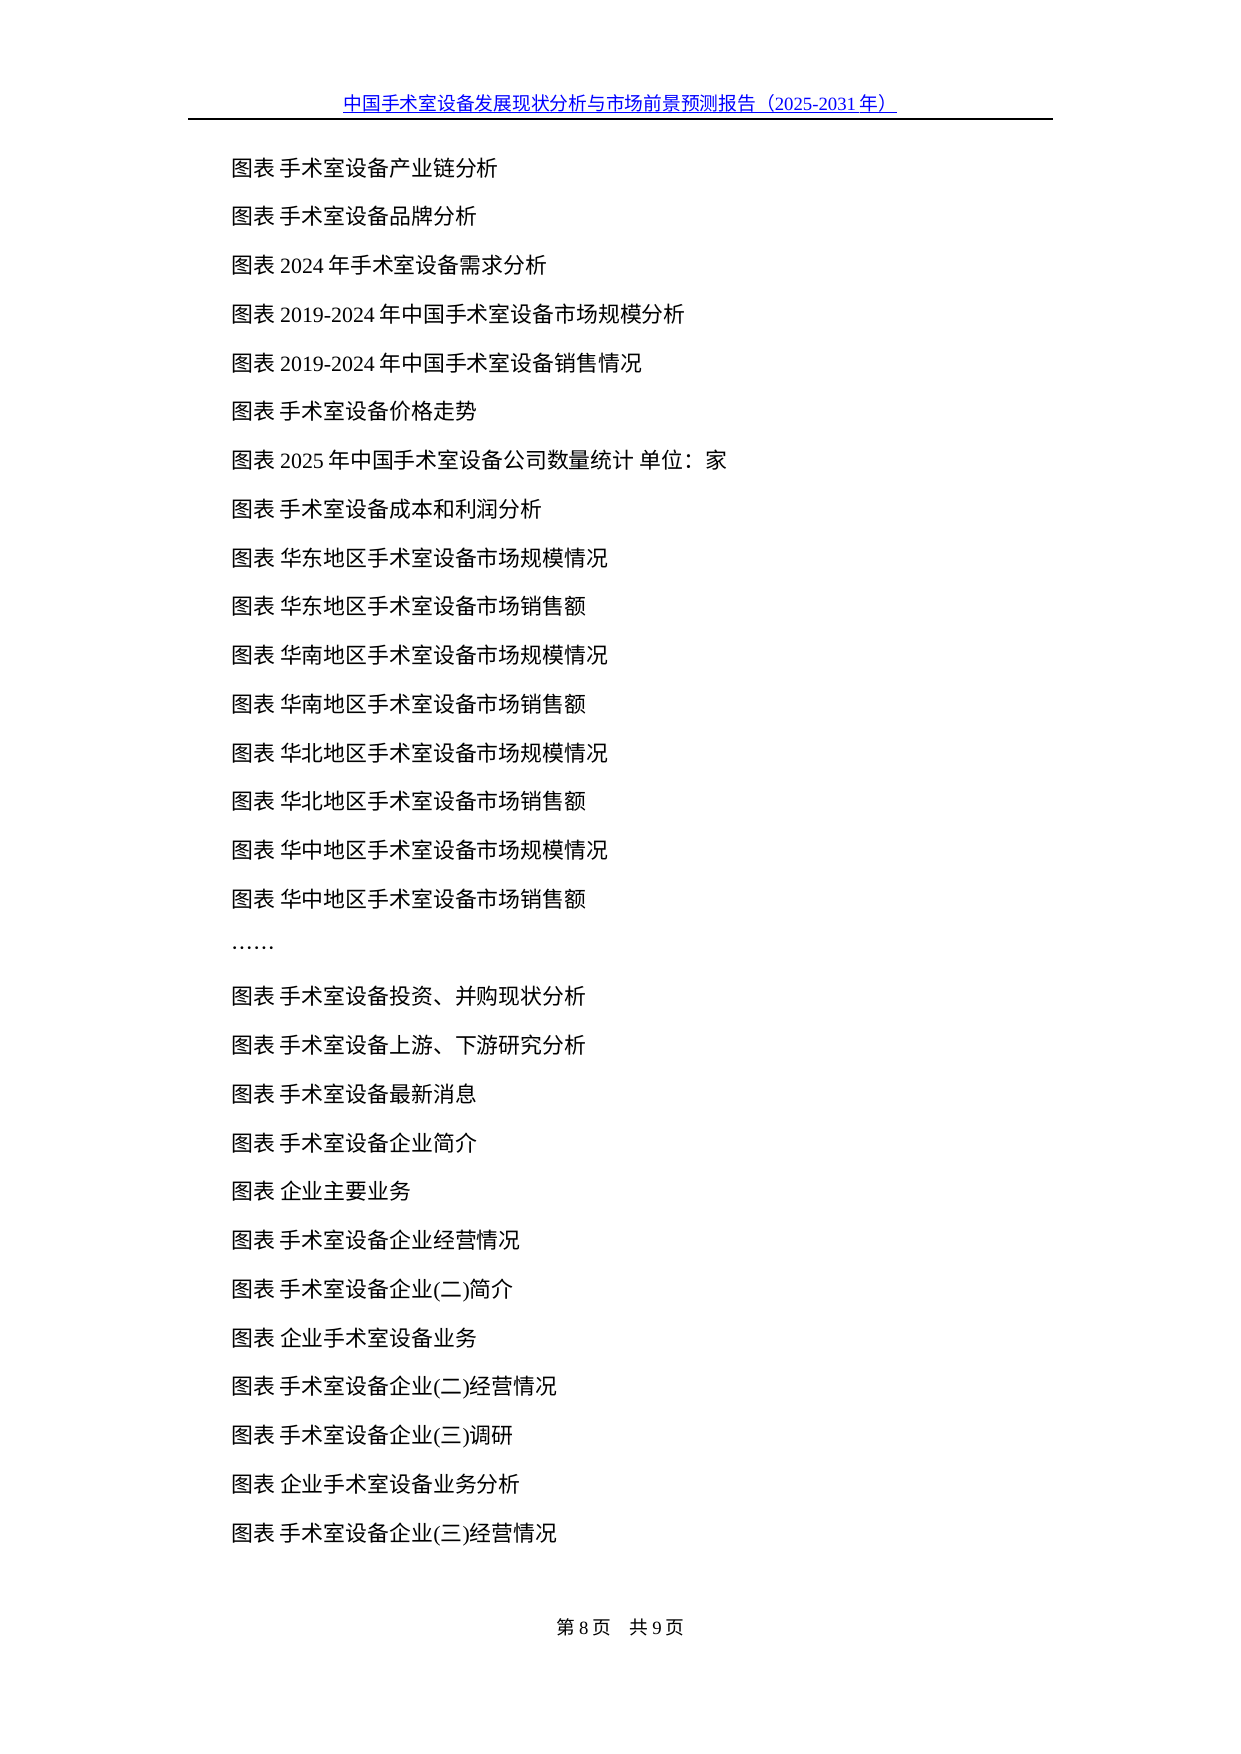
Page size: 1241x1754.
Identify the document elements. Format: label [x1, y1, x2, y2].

text [187, 150, 1053, 1548]
